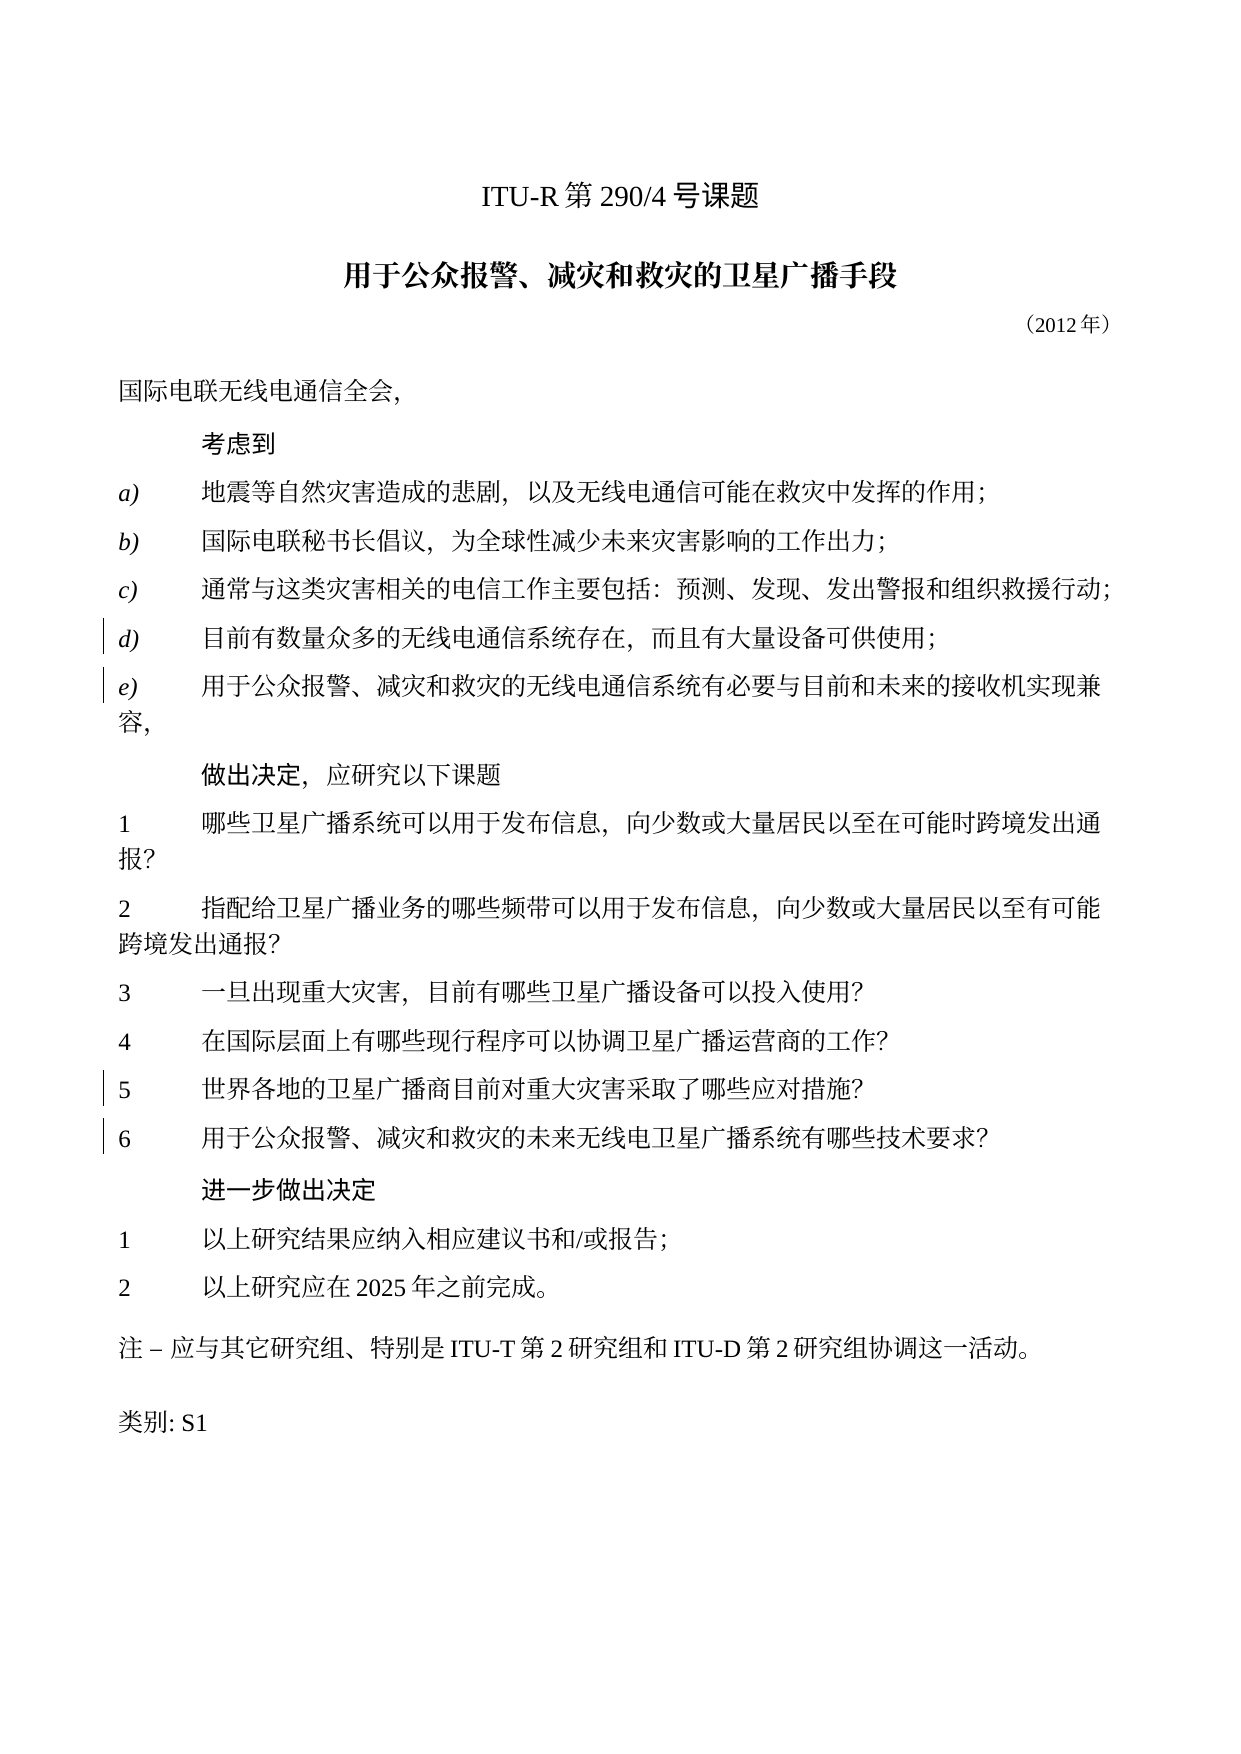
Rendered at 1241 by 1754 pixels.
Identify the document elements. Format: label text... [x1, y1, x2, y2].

text 进一步做出决定 [201, 1171, 1122, 1207]
text a) 地震等自然灾害造成的悲剧，以及无线电通信可能在救灾中发挥的作用； [118, 473, 1122, 509]
text 1 哪些卫星广播系统可以用于发布信息，向少数或大量居民以至在可能时跨境发出通报？ [118, 804, 1122, 876]
title 用于公众报警、减灾和救灾的卫星广播手段 [118, 252, 1122, 294]
text 5 世界各地的卫星广播商目前对重大灾害采取了哪些应对措施？ [118, 1070, 1122, 1106]
text 考虑到 [201, 424, 1122, 461]
text 2 指配给卫星广播业务的哪些频带可以用于发布信息，向少数或大量居民以至有可能跨境发出通报？ [118, 888, 1122, 960]
text 注 – 应与其它研究组、特别是ITU-T第2研究组和ITU-D第2研究组协调这一活动。 [118, 1329, 1122, 1365]
text e) 用于公众报警、减灾和救灾的无线电通信系统有必要与目前和未来的接收机实现兼容， [118, 667, 1122, 739]
text d) 目前有数量众多的无线电通信系统存在，而且有大量设备可供使用； [118, 618, 1122, 654]
text 2 以上研究应在2025年之前完成。 [118, 1268, 1122, 1304]
text 4 在国际层面上有哪些现行程序可以协调卫星广播运营商的工作？ [118, 1021, 1122, 1057]
text 3 一旦出现重大灾害，目前有哪些卫星广播设备可以投入使用？ [118, 973, 1122, 1009]
text 做出决定，应研究以下课题 [201, 755, 1122, 792]
title 国际电联无线电通信全会， [118, 372, 1122, 408]
text 6 用于公众报警、减灾和救灾的未来无线电卫星广播系统有哪些技术要求？ [118, 1118, 1122, 1154]
text b) 国际电联秘书长倡议，为全球性减少未来灾害影响的工作出力； [118, 522, 1122, 557]
text 1 以上研究结果应纳入相应建议书和/或报告； [118, 1219, 1122, 1256]
text ITU-R第290/4号课题 [118, 173, 1122, 215]
title （2012年） [118, 308, 1122, 338]
text 类别: S1 [118, 1402, 1122, 1438]
text c) 通常与这类灾害相关的电信工作主要包括：预测、发现、发出警报和组织救援行动； [118, 570, 1122, 606]
